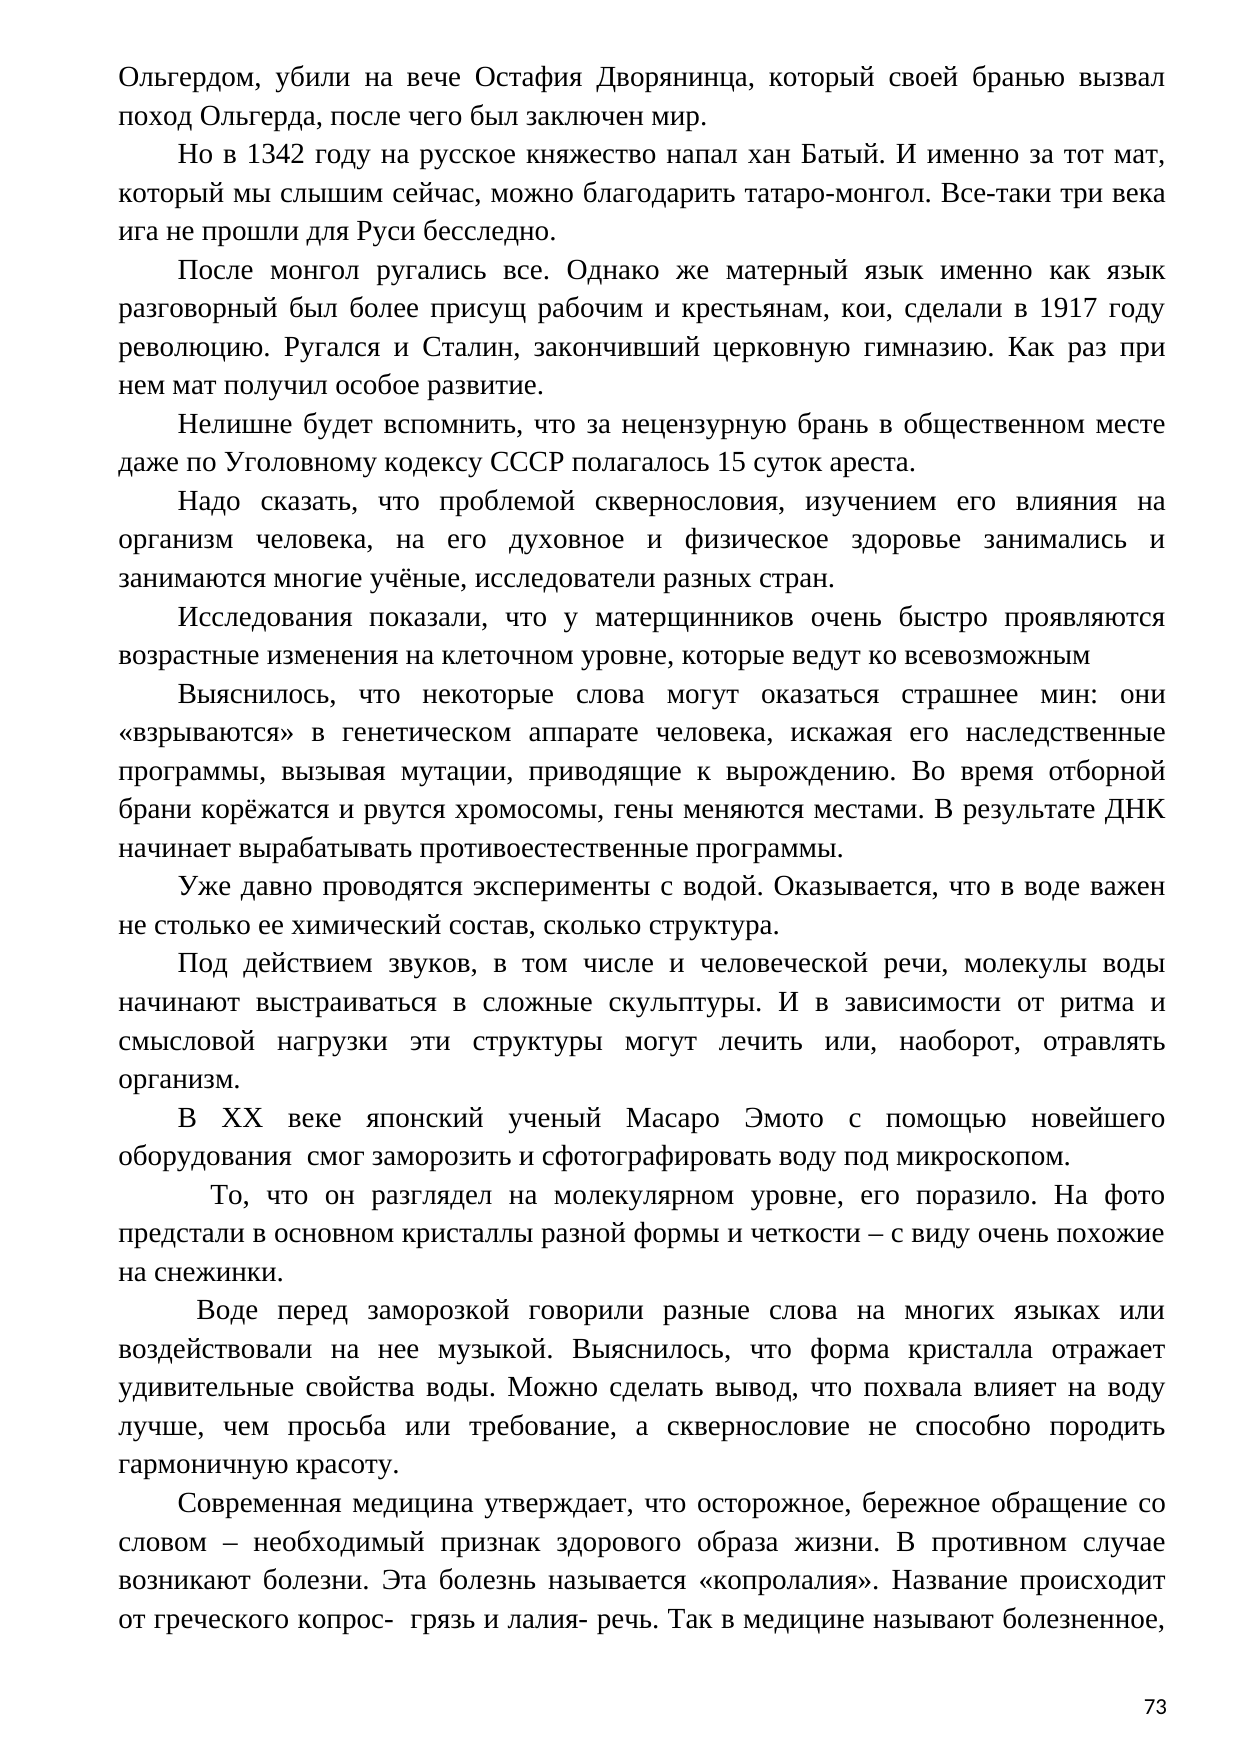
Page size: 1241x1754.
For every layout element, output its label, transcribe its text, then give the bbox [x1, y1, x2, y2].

text Под действием звуков, в том числе и человеческой речи, молекулы воды начинают выстраиваться в сложные скульптуры. И в зависимости от ритма и смысловой нагрузки эти структуры могут лечить или, наоборот, отравлять организм. [118, 946, 1167, 1095]
text То, что он разглядел на молекулярном уровне, его поразило. На фото предстали в основном кристаллы разной формы и четкости – с виду очень похожие на снежинки. [118, 1177, 1167, 1287]
text Надо сказать, что проблемой сквернословия, изучением его влияния на организм человека, на его духовное и физическое здоровье занимались и занимаются многие учёные, исследователи разных стран. [118, 483, 1167, 594]
text Нелишне будет вспомнить, что за нецензурную брань в общественном месте даже по Уголовному кодексу СССР полагалось 15 суток ареста. [118, 406, 1167, 478]
text Уже давно проводятся эксперименты с водой. Оказывается, что в воде важен не столько ее химический состав, сколько структура. [118, 868, 1167, 941]
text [118, 1485, 1167, 1634]
text В XX веке японский ученый Масаро Эмото с помощью новейшего оборудования смог заморозить и сфотографировать воду под микроскопом. [118, 1100, 1167, 1172]
text Воде перед заморозкой говорили разные слова на многих языках или воздействовали на нее музыкой. Выяснилось, что форма кристалла отражает удивительные свойства воды. Можно сделать вывод, что похвала влияет на воду лучше, чем просьба или требование, а сквернословие не способно породить гармоничную красоту. [118, 1292, 1167, 1480]
text Но в 1342 году на русское княжество напал хан Батый. И именно за тот мат, который мы слышим сейчас, можно благодарить татаро-монгол. Все-таки три века ига не прошли для Руси бесследно. [118, 136, 1167, 247]
text После монгол ругались все. Однако же матерный язык именно как язык разговорный был более присущ рабочим и крестьянам, кои, сделали в 1917 году революцию. Ругался и Сталин, закончивший церковную гимназию. Как раз при нем мат получил особое развитие. [118, 252, 1167, 401]
text Выяснилось, что некоторые слова могут оказаться страшнее мин: они «взрываются» в генетическом аппарате человека, искажая его наследственные программы, вызывая мутации, приводящие к вырождению. Во время отборной брани корёжатся и рвутся хромосомы, гены меняются местами. В результате ДНК начинает вырабатывать противоестественные программы. [118, 676, 1167, 863]
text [118, 59, 1167, 131]
text Исследования показали, что у матерщинников очень быстро проявляются возрастные изменения на клеточном уровне, которые ведут ко всевозможным [118, 599, 1167, 671]
